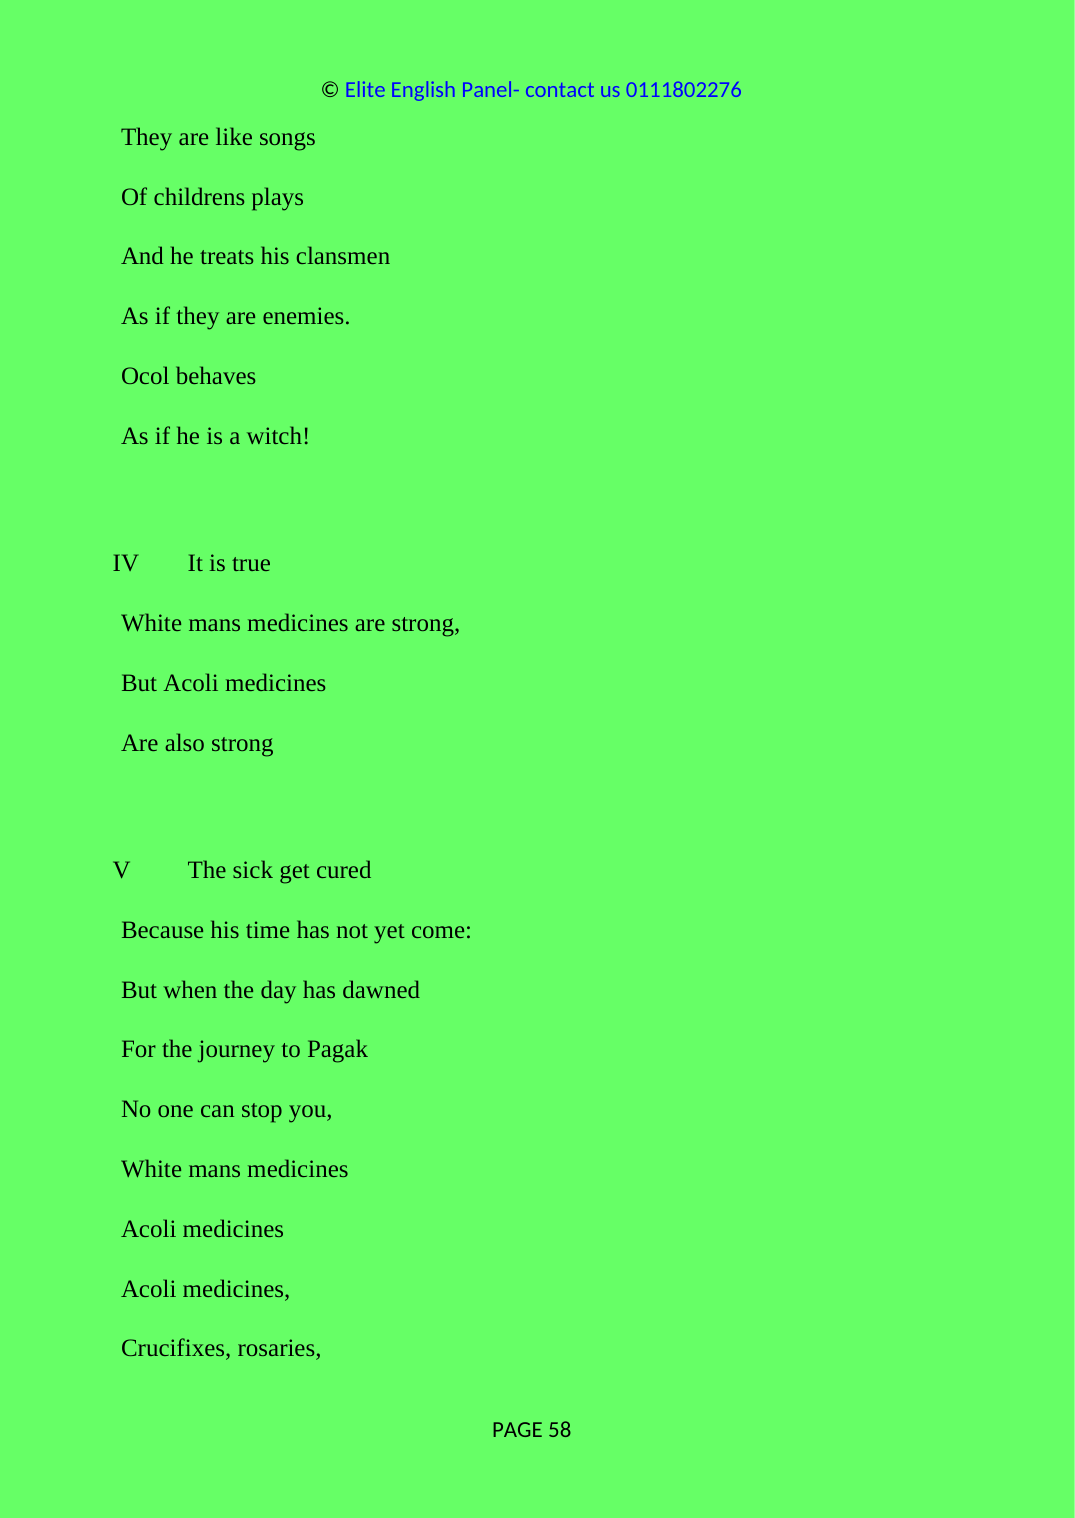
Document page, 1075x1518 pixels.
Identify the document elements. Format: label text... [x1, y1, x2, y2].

text As if they are enemies. [112, 301, 1025, 330]
text Of childrens plays [112, 182, 1025, 210]
text White mans medicines [112, 1154, 1025, 1183]
text For the journey to Pagak [112, 1034, 1025, 1063]
text But Acoli medicines [112, 668, 1025, 697]
text No one can stop you, [112, 1094, 1025, 1123]
text Acoli medicines, [112, 1274, 1025, 1302]
text They are like songs [112, 122, 1025, 151]
text V The sick get cured [112, 855, 1025, 884]
text As if he is a witch! [112, 421, 1025, 449]
text Because his time has not yet come: [112, 915, 1025, 944]
text White mans medicines are strong, [112, 608, 1025, 637]
text IV It is true [112, 548, 1025, 577]
text But when the day has dawned [112, 975, 1025, 1003]
text Are also strong [112, 728, 1025, 756]
text Ocol behaves [112, 361, 1025, 390]
text Acoli medicines [112, 1214, 1025, 1243]
text And he treats his clansmen [112, 241, 1025, 270]
text Crucifixes, rosaries, [112, 1333, 1025, 1362]
